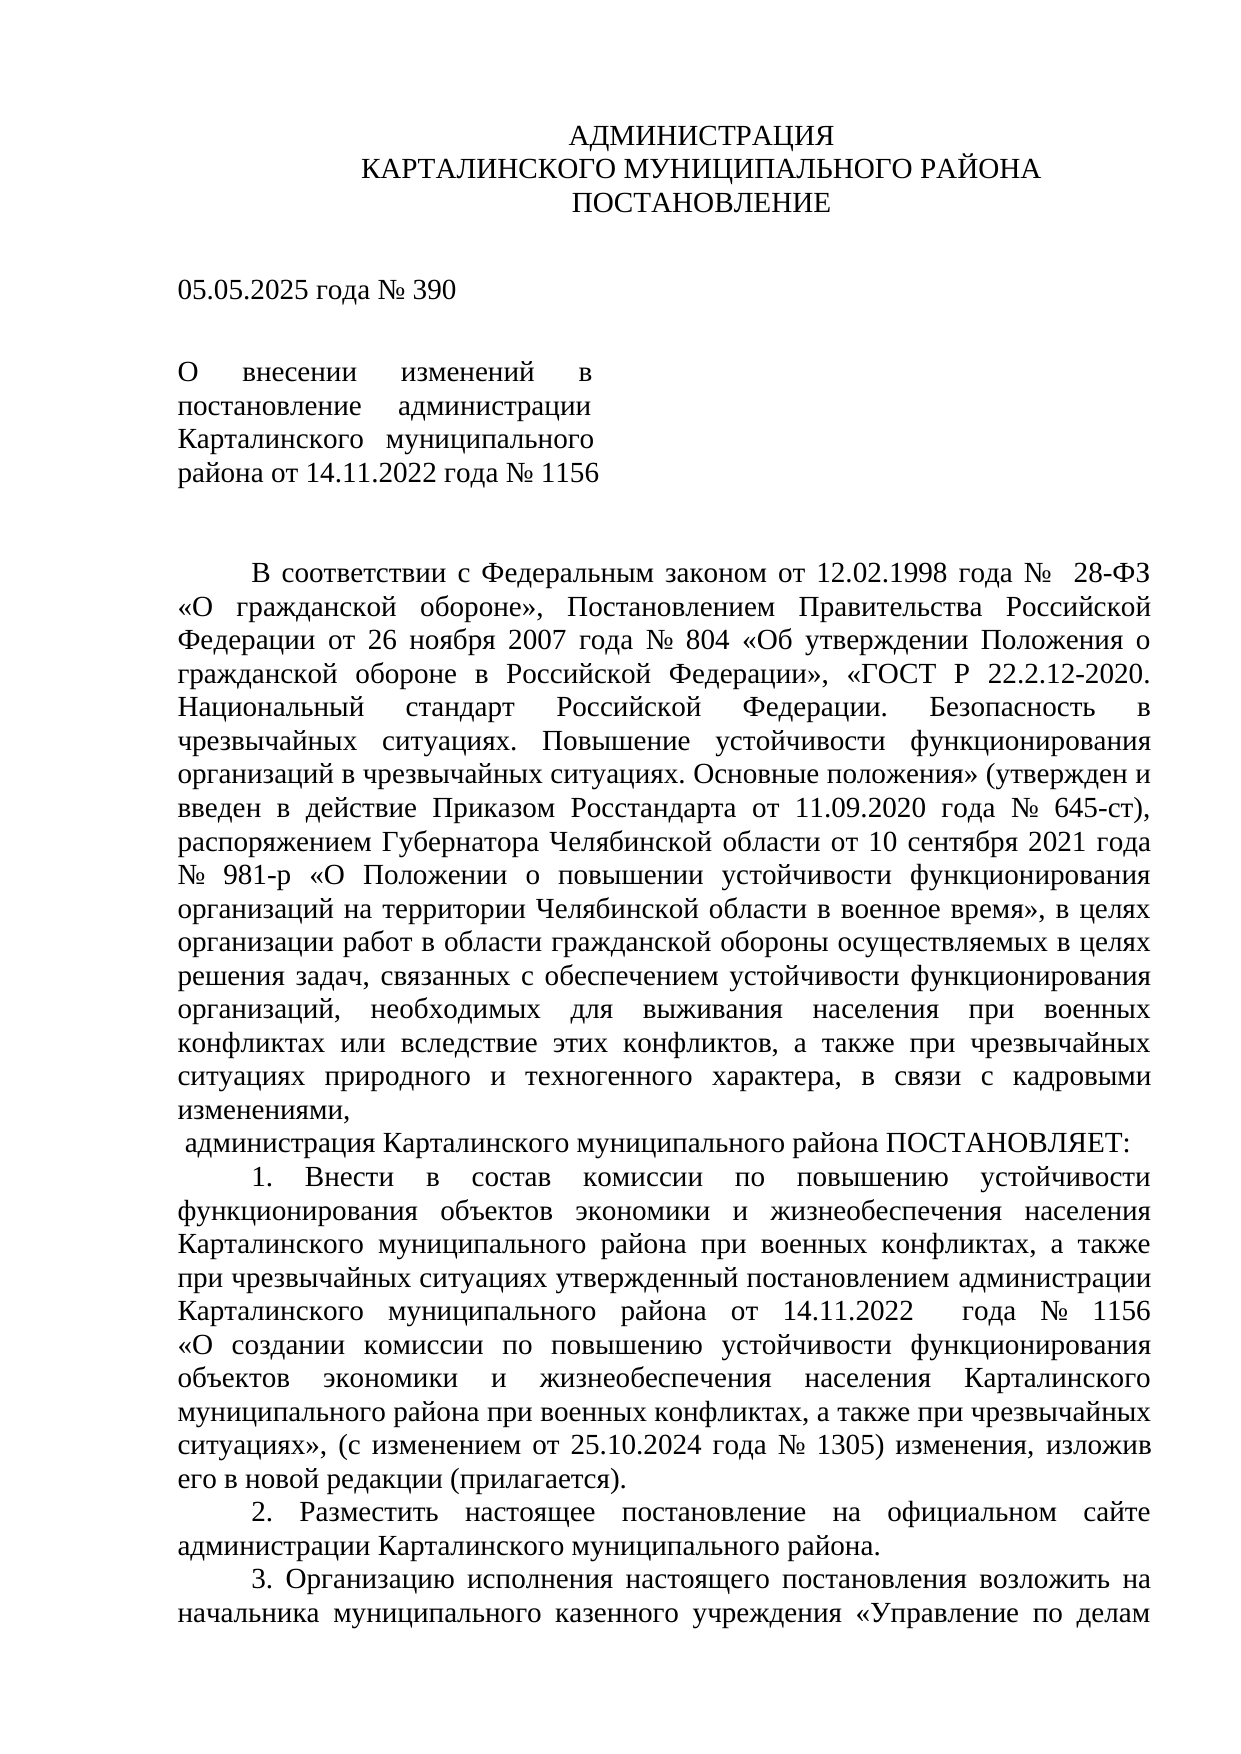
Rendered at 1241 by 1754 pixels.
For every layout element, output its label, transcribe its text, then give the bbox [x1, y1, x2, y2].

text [177, 1562, 1152, 1629]
text О внесении изменений в [177, 354, 1152, 388]
text АДМИНИСТРАЦИЯ [177, 118, 1152, 152]
text района от 14.11.2022 года № 1156 [177, 455, 1152, 488]
text постановление администрации [177, 388, 1152, 421]
text ПОСТАНОВЛЕНИЕ [177, 185, 1152, 219]
text 1. Внести в состав комиссии по повышению устойчивости функционирования объектов экономики и жизнеобеспечения населения Карталинского муниципального района при военных конфликтах, а также при чрезвычайных ситуациях утвержденный постановлением администрации Карталинского муниципального района от 14.11.2022 года № 1156 «О создании комиссии по повышению устойчивости функционирования объектов экономики и жизнеобеспечения населения Карталинского муниципального района при военных конфликтах, а также при чрезвычайных ситуациях», (с изменением от 25.10.2024 года № 1305) изменения, изложив его в новой редакции (прилагается). [177, 1159, 1152, 1494]
text 05.05.2025 года № 390 [177, 272, 1152, 306]
text В соответствии с Федеральным законом от 12.02.1998 года № 28-ФЗ «О гражданской обороне», Постановлением Правительства Российской Федерации от 26 ноября 2007 года № 804 «Об утверждении Положения о гражданской обороне в Российской Федерации», «ГОСТ Р 22.2.12-2020. Национальный стандарт Российской Федерации. Безопасность в чрезвычайных ситуациях. Повышение устойчивости функционирования организаций в чрезвычайных ситуациях. Основные положения» (утвержден и введен в действие Приказом Росстандарта от 11.09.2020 года № 645-ст), распоряжением Губернатора Челябинской области от 10 сентября 2021 года № 981-р «О Положении о повышении устойчивости функционирования организаций на территории Челябинской области в военное время», в целях организации работ в области гражданской обороны осуществляемых в целях решения задач, связанных с обеспечением устойчивости функционирования организаций, необходимых для выживания населения при военных конфликтах или вследствие этих конфликтов, а также при чрезвычайных ситуациях природного и техногенного характера, в связи с кадровыми изменениями, [177, 555, 1152, 1126]
text 2. Разместить настоящее постановление на официальном сайте администрации Карталинского муниципального района. [177, 1494, 1152, 1562]
text Карталинского муниципального [177, 421, 1152, 455]
text администрация Карталинского муниципального района ПОСТАНОВЛЯЕТ: [177, 1126, 1152, 1159]
text КАРТАЛИНСКОГО МУНИЦИПАЛЬНОГО РАЙОНА [177, 152, 1152, 185]
